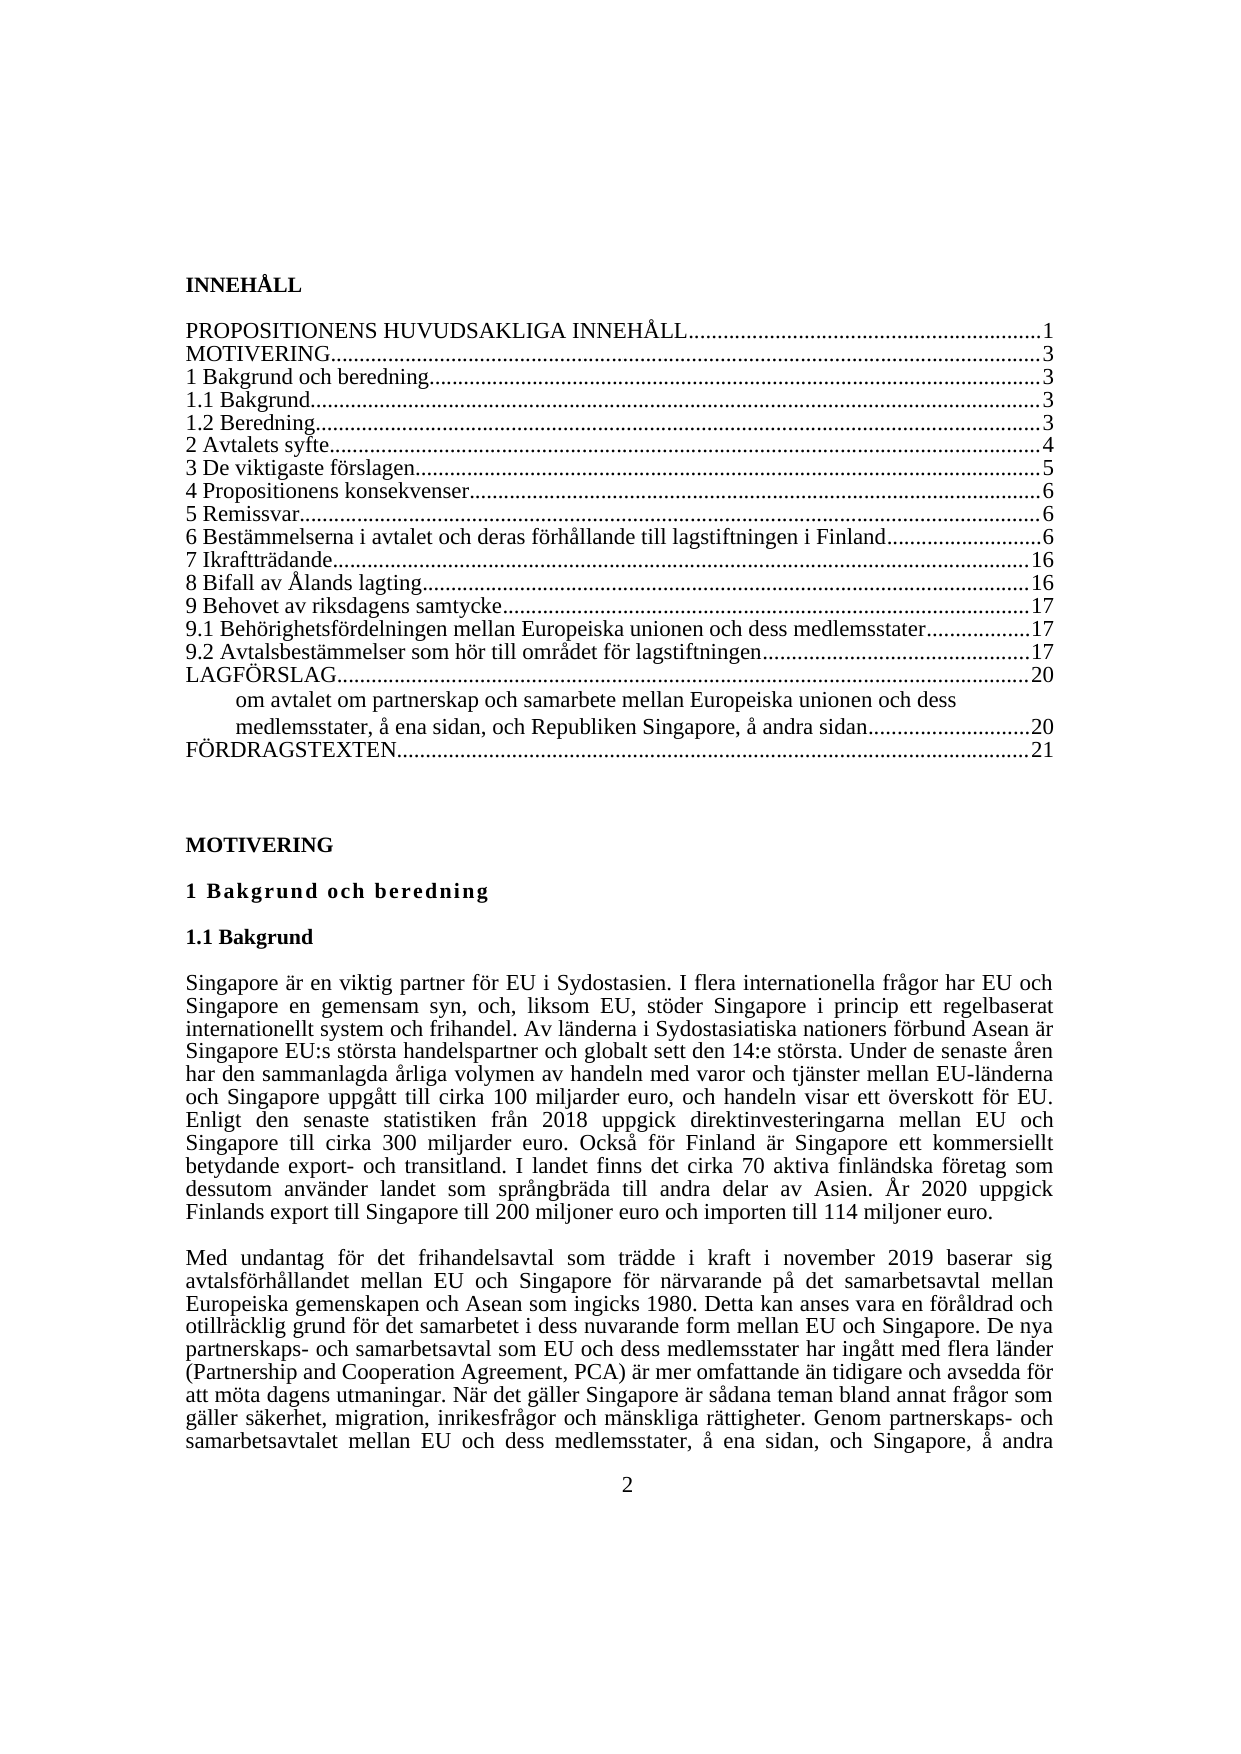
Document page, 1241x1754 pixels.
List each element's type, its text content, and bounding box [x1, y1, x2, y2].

text PROPOSITIONENS HUVUDSAKLIGA INNEHÅLL 1 [185, 320, 1055, 343]
text 8 Bifall av Ålands lagting 16 [185, 572, 1055, 595]
text 1 Bakgrund och beredning 3 [185, 366, 1055, 389]
text 9.1 Behörighetsfördelningen mellan Europeiska unionen och dess medlemsstater 17 [185, 618, 1055, 641]
text 6 Bestämmelserna i avtalet och deras förhållande till lagstiftningen i Finland 6 [185, 526, 1055, 549]
text 5 Remissvar 6 [185, 503, 1055, 526]
text 3 De viktigaste förslagen 5 [185, 457, 1055, 480]
text 7 Ikraftträdande 16 [185, 549, 1055, 572]
text 1.2 Beredning 3 [185, 412, 1055, 434]
text 9.2 Avtalsbestämmelser som hör till området för lagstiftningen 17 [185, 641, 1055, 664]
text InnehålL [185, 274, 1055, 297]
text 4 Propositionens konsekvenser 6 [185, 480, 1055, 503]
text MOTIVERING 3 [185, 343, 1055, 366]
text 2 Avtalets syfte 4 [185, 434, 1055, 457]
text 1.1 Bakgrund 3 [185, 389, 1055, 412]
text 9 Behovet av riksdagens samtycke 17 [185, 595, 1055, 618]
text om avtalet om partnerskap och samarbete mellan Europeiska unionen och dess medlemsstater, å ena sidan, och Republiken Singapore, å andra sidan 20 [235, 687, 1055, 739]
text Fördragstexten 21 [185, 739, 1055, 762]
text Lagförslag 20 [185, 664, 1055, 687]
